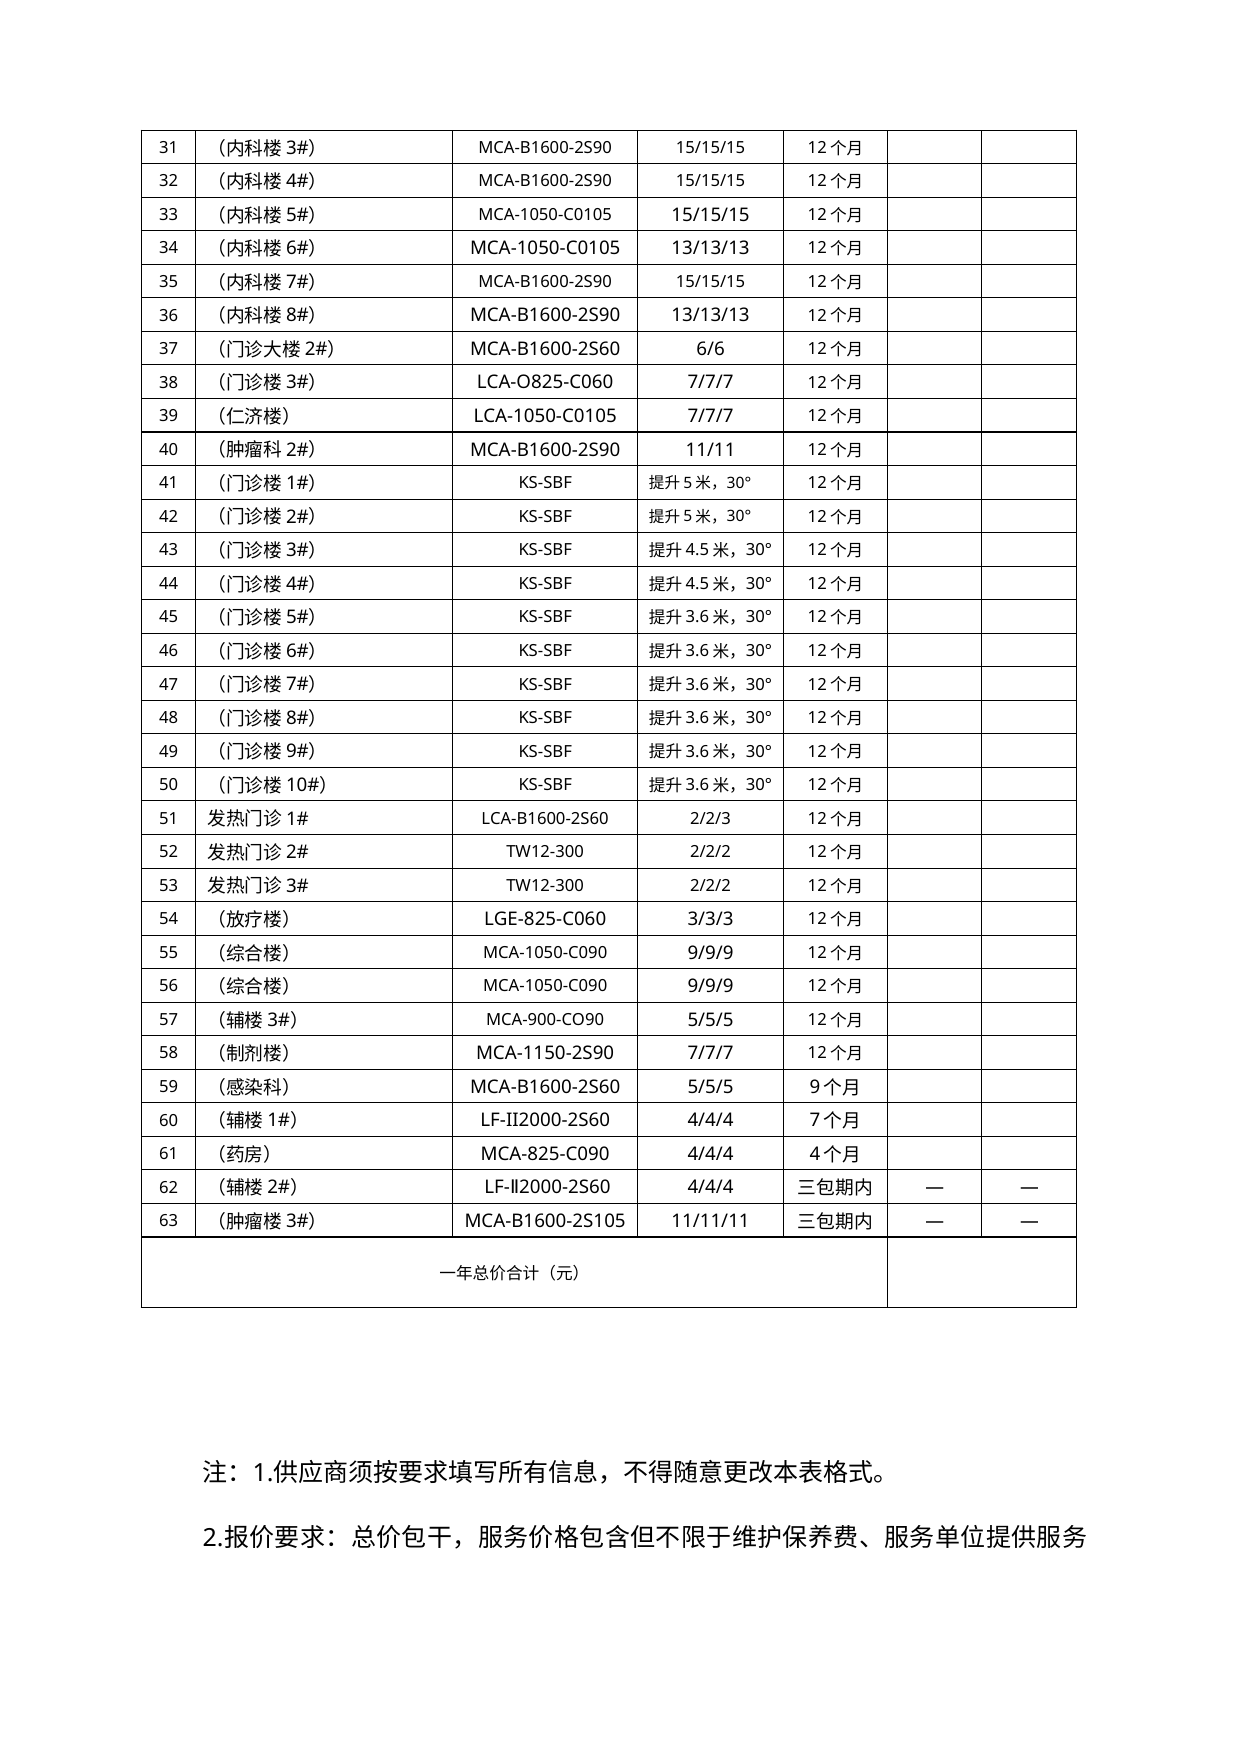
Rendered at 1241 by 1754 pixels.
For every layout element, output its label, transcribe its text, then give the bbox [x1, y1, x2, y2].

table_cell （门诊楼6#） [196, 634, 452, 666]
table_cell 12个月 [784, 433, 887, 465]
table_cell LGE-825-C060 [453, 902, 637, 934]
table_cell 12个月 [784, 131, 887, 163]
table_cell 12个月 [784, 399, 887, 431]
table_cell [982, 1137, 1076, 1169]
table_cell [888, 332, 981, 364]
table_cell 7/7/7 [638, 399, 783, 431]
table_cell 44 [142, 567, 195, 599]
table_cell 39 [142, 399, 195, 431]
table_cell 5/5/5 [638, 1070, 783, 1102]
table_cell [982, 936, 1076, 968]
table_cell [982, 567, 1076, 599]
table_cell [888, 701, 981, 733]
table_cell 9/9/9 [638, 936, 783, 968]
table_cell 12个月 [784, 265, 887, 297]
table_cell （辅楼2#） [196, 1170, 452, 1203]
table_cell 三包期内 [784, 1170, 887, 1203]
table_cell MCA-1050-C090 [453, 969, 637, 1002]
table_cell [888, 365, 981, 398]
table_cell 52 [142, 835, 195, 867]
table_cell [888, 936, 981, 968]
table_cell 41 [142, 466, 195, 498]
table_cell 发热门诊3# [196, 869, 452, 901]
table_cell [888, 634, 981, 666]
table_cell （制剂楼） [196, 1036, 452, 1069]
table_cell MCA-1150-2S90 [453, 1036, 637, 1069]
table_cell （门诊楼1#） [196, 466, 452, 498]
table_cell 43 [142, 533, 195, 566]
table_cell LCA-1050-C0105 [453, 399, 637, 431]
table_cell [888, 768, 981, 800]
table_cell （辅楼1#） [196, 1103, 452, 1136]
table_cell [982, 332, 1076, 364]
table_cell 12个月 [784, 600, 887, 633]
table_cell [982, 634, 1076, 666]
table_cell KS-SBF [453, 500, 637, 532]
table_cell 12个月 [784, 198, 887, 230]
table_cell KS-SBF [453, 533, 637, 566]
table_cell [888, 1036, 981, 1069]
table_cell KS-SBF [453, 634, 637, 666]
table_cell 7个月 [784, 1103, 887, 1136]
table_cell 9/9/9 [638, 969, 783, 1002]
table_cell 47 [142, 667, 195, 700]
table_cell MCA-B1600-2S90 [453, 164, 637, 197]
table_cell 59 [142, 1070, 195, 1102]
table_cell [982, 969, 1076, 1002]
table_cell 12个月 [784, 869, 887, 901]
table_cell （内科楼6#） [196, 231, 452, 264]
table_cell [888, 835, 981, 867]
table_cell [888, 131, 981, 163]
list 注：1.供应商须按要求填写所有信息，不得随意更改本表格式。 [152, 1438, 1088, 1503]
table_cell [888, 869, 981, 901]
table_cell （门诊楼7#） [196, 667, 452, 700]
table_cell （综合楼） [196, 936, 452, 968]
table_cell [888, 567, 981, 599]
table_cell （综合楼） [196, 969, 452, 1002]
table_cell （内科楼3#） [196, 131, 452, 163]
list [152, 1503, 1088, 1568]
table_cell 发热门诊2# [196, 835, 452, 867]
table_cell [888, 667, 981, 700]
table_cell MCA-B1600-2S60 [453, 332, 637, 364]
table_cell KS-SBF [453, 466, 637, 498]
table_cell 40 [142, 433, 195, 465]
table_cell 45 [142, 600, 195, 633]
table_cell 4个月 [784, 1137, 887, 1169]
table_cell [982, 1036, 1076, 1069]
table_cell 提升5米，30° [638, 500, 783, 532]
table_cell [982, 667, 1076, 700]
table_cell 4/4/4 [638, 1170, 783, 1203]
table_cell MCA-1050-C0105 [453, 198, 637, 230]
table_cell 12个月 [784, 667, 887, 700]
table_cell [982, 399, 1076, 431]
table_cell 50 [142, 768, 195, 800]
table_cell [982, 1070, 1076, 1102]
table_cell 13/13/13 [638, 231, 783, 264]
table_cell KS-SBF [453, 701, 637, 733]
table_cell [982, 265, 1076, 297]
table_cell 62 [142, 1170, 195, 1203]
table_cell [888, 734, 981, 767]
table_cell LF-Ⅱ2000-2S60 [453, 1170, 637, 1203]
table_cell KS-SBF [453, 567, 637, 599]
table_cell 12个月 [784, 365, 887, 398]
table_cell 4/4/4 [638, 1137, 783, 1169]
table_cell 2/2/2 [638, 835, 783, 867]
table_cell MCA-B1600-2S105 [453, 1204, 637, 1236]
table_cell 12个月 [784, 332, 887, 364]
table_cell [982, 466, 1076, 498]
table_cell [888, 1003, 981, 1035]
table_cell [888, 231, 981, 264]
table_cell （内科楼8#） [196, 298, 452, 331]
table_cell MCA-1050-C0105 [453, 231, 637, 264]
table_cell （门诊楼3#） [196, 533, 452, 566]
table_cell 12个月 [784, 969, 887, 1002]
table_cell 12个月 [784, 768, 887, 800]
table_cell — [982, 1170, 1076, 1203]
table_cell [982, 1003, 1076, 1035]
table_cell 12个月 [784, 835, 887, 867]
table_cell MCA-B1600-2S90 [453, 298, 637, 331]
table_cell [982, 869, 1076, 901]
table_cell 提升4.5米，30° [638, 533, 783, 566]
table_cell 提升3.6米，30° [638, 768, 783, 800]
table_cell [982, 298, 1076, 331]
table_cell 36 [142, 298, 195, 331]
table_cell LCA-O825-C060 [453, 365, 637, 398]
table_cell 6/6 [638, 332, 783, 364]
table_cell 12个月 [784, 936, 887, 968]
table_cell 12个月 [784, 1003, 887, 1035]
table_cell （仁济楼） [196, 399, 452, 431]
table_cell 提升4.5米，30° [638, 567, 783, 599]
table_cell 11/11 [638, 433, 783, 465]
table_cell （门诊大楼2#） [196, 332, 452, 364]
table_cell MCA-B1600-2S60 [453, 1070, 637, 1102]
table_cell 15/15/15 [638, 164, 783, 197]
table_cell 12个月 [784, 902, 887, 934]
table_cell （门诊楼9#） [196, 734, 452, 767]
table_cell [982, 131, 1076, 163]
table_cell 12个月 [784, 1036, 887, 1069]
table_cell [982, 835, 1076, 867]
table_cell LCA-B1600-2S60 [453, 801, 637, 834]
table_cell 提升3.6米，30° [638, 600, 783, 633]
table_cell [888, 1238, 1076, 1307]
table_cell 7/7/7 [638, 365, 783, 398]
table_cell [982, 198, 1076, 230]
table_cell [982, 701, 1076, 733]
table_cell [982, 365, 1076, 398]
table_cell [982, 433, 1076, 465]
table_cell （门诊楼3#） [196, 365, 452, 398]
table_cell 提升3.6米，30° [638, 634, 783, 666]
table_cell （感染科） [196, 1070, 452, 1102]
table_cell 5/5/5 [638, 1003, 783, 1035]
table_cell — [982, 1204, 1076, 1236]
table_cell 54 [142, 902, 195, 934]
table_cell （肿瘤科2#） [196, 433, 452, 465]
table_cell 三包期内 [784, 1204, 887, 1236]
table_cell 33 [142, 198, 195, 230]
table_cell [888, 265, 981, 297]
table_cell （内科楼5#） [196, 198, 452, 230]
table_cell — [888, 1204, 981, 1236]
table_cell KS-SBF [453, 734, 637, 767]
table_cell 56 [142, 969, 195, 1002]
table_cell 7/7/7 [638, 1036, 783, 1069]
table_cell KS-SBF [453, 768, 637, 800]
table_cell 9个月 [784, 1070, 887, 1102]
table_cell 12个月 [784, 298, 887, 331]
table_cell TW12-300 [453, 869, 637, 901]
table_cell [888, 466, 981, 498]
table_cell 49 [142, 734, 195, 767]
table_cell [888, 298, 981, 331]
table_cell 2/2/3 [638, 801, 783, 834]
table_cell [888, 198, 981, 230]
table_cell （门诊楼8#） [196, 701, 452, 733]
table_cell 51 [142, 801, 195, 834]
table_cell [888, 164, 981, 197]
table_cell [888, 969, 981, 1002]
table_cell 53 [142, 869, 195, 901]
table_cell [888, 600, 981, 633]
table_cell [982, 533, 1076, 566]
table_cell TW12-300 [453, 835, 637, 867]
table_cell 12个月 [784, 533, 887, 566]
table_cell 12个月 [784, 164, 887, 197]
table_cell 63 [142, 1204, 195, 1236]
table_cell 60 [142, 1103, 195, 1136]
table_cell KS-SBF [453, 600, 637, 633]
table_cell MCA-B1600-2S90 [453, 433, 637, 465]
table_cell 31 [142, 131, 195, 163]
table_cell 32 [142, 164, 195, 197]
table_cell 61 [142, 1137, 195, 1169]
table_cell 提升5米，30° [638, 466, 783, 498]
table_cell （肿瘤楼3#） [196, 1204, 452, 1236]
table_cell 11/11/11 [638, 1204, 783, 1236]
table_cell KS-SBF [453, 667, 637, 700]
table_cell 15/15/15 [638, 131, 783, 163]
table_cell 35 [142, 265, 195, 297]
table_cell 38 [142, 365, 195, 398]
table_cell [888, 533, 981, 566]
table_cell 4/4/4 [638, 1103, 783, 1136]
table_cell 42 [142, 500, 195, 532]
table_cell [888, 433, 981, 465]
table_cell （内科楼4#） [196, 164, 452, 197]
table_cell 58 [142, 1036, 195, 1069]
table_cell MCA-900-CO90 [453, 1003, 637, 1035]
table_cell [982, 600, 1076, 633]
table_cell 提升3.6米，30° [638, 701, 783, 733]
table_cell 12个月 [784, 634, 887, 666]
table_cell [982, 801, 1076, 834]
table_cell （辅楼3#） [196, 1003, 452, 1035]
table_cell [888, 1103, 981, 1136]
table_cell [888, 801, 981, 834]
table_cell [982, 902, 1076, 934]
table_cell 48 [142, 701, 195, 733]
table_cell 发热门诊1# [196, 801, 452, 834]
table_cell 12个月 [784, 801, 887, 834]
table_cell 12个月 [784, 466, 887, 498]
table_cell [982, 164, 1076, 197]
table_cell 13/13/13 [638, 298, 783, 331]
table_cell 提升3.6米，30° [638, 734, 783, 767]
table_cell 12个月 [784, 500, 887, 532]
table_cell （药房） [196, 1137, 452, 1169]
table_cell 12个月 [784, 231, 887, 264]
table_cell [888, 399, 981, 431]
table_cell 12个月 [784, 734, 887, 767]
table_cell （门诊楼2#） [196, 500, 452, 532]
table_cell 15/15/15 [638, 198, 783, 230]
table_cell 提升3.6米，30° [638, 667, 783, 700]
table_cell MCA-1050-C090 [453, 936, 637, 968]
table_cell 34 [142, 231, 195, 264]
table_cell 12个月 [784, 701, 887, 733]
table_cell [982, 231, 1076, 264]
table_cell [982, 1103, 1076, 1136]
table_cell MCA-B1600-2S90 [453, 131, 637, 163]
table_cell MCA-B1600-2S90 [453, 265, 637, 297]
table_cell 2/2/2 [638, 869, 783, 901]
table_cell （内科楼7#） [196, 265, 452, 297]
table_cell [982, 500, 1076, 532]
table_cell [982, 768, 1076, 800]
table_cell 55 [142, 936, 195, 968]
table_cell [888, 1070, 981, 1102]
table_cell （门诊楼4#） [196, 567, 452, 599]
table_cell [888, 500, 981, 532]
table_cell 一年总价合计（元） [142, 1238, 887, 1307]
table_cell 46 [142, 634, 195, 666]
table_cell LF-II2000-2S60 [453, 1103, 637, 1136]
table_cell 37 [142, 332, 195, 364]
table_cell [982, 734, 1076, 767]
table_cell — [888, 1170, 981, 1203]
table_cell 3/3/3 [638, 902, 783, 934]
table_cell （放疗楼） [196, 902, 452, 934]
table_cell （门诊楼5#） [196, 600, 452, 633]
table_cell [888, 902, 981, 934]
table_cell 57 [142, 1003, 195, 1035]
table_cell [888, 1137, 981, 1169]
table_cell 15/15/15 [638, 265, 783, 297]
table_cell 12个月 [784, 567, 887, 599]
table_cell MCA-825-C090 [453, 1137, 637, 1169]
table_cell （门诊楼10#） [196, 768, 452, 800]
